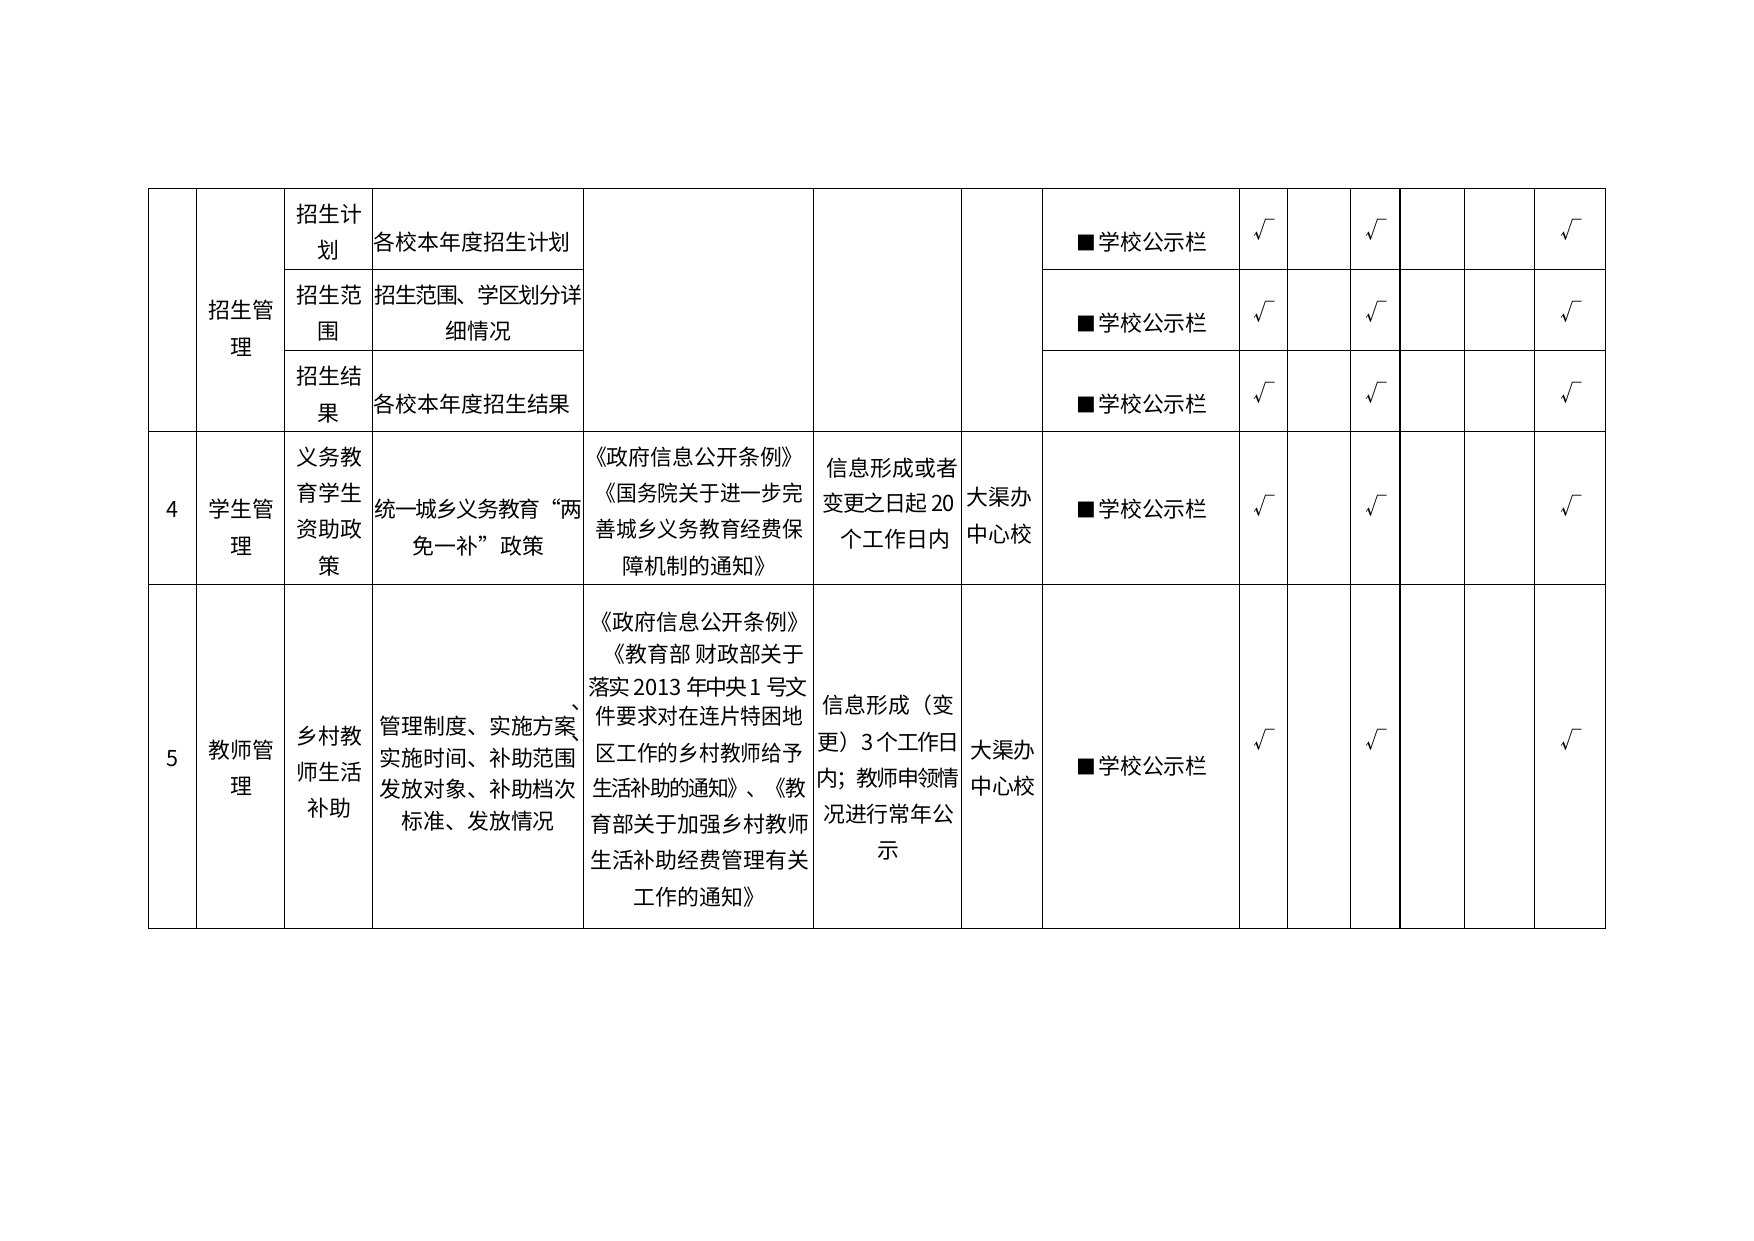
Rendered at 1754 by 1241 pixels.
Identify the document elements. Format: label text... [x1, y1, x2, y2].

table_cell 5 [149, 585, 196, 927]
table_cell 乡村教师生活补助 [285, 585, 372, 927]
table_cell √ [1351, 585, 1399, 927]
table_cell 信息形成或者 变更之日起 20 个工作日内 [814, 432, 961, 584]
table_cell 管理制度、实施方案实施时间、补助范围 发放对象、补助档次标准、发放情况 [373, 585, 583, 927]
table_cell [1288, 270, 1350, 350]
table_cell √ [1240, 270, 1287, 350]
table_cell 各校本年度招生结果 [373, 351, 583, 431]
table_cell √ [1351, 351, 1399, 431]
table_cell [1288, 351, 1350, 431]
table_cell 教师管理 [197, 585, 284, 927]
table_cell [1401, 432, 1464, 584]
table_cell √ [1240, 585, 1287, 927]
table_cell 信息形成（变更）3 个工作日内；教师申领情况进行常年公示 [814, 585, 961, 927]
table_cell [1465, 351, 1534, 431]
table_header 招生计划 [285, 189, 372, 269]
table_cell 义务教育学生资助政策 [285, 432, 372, 584]
table_header 各校本年度招生计划 [373, 189, 583, 269]
table_cell √ [1351, 432, 1399, 584]
table_cell 学校公示栏 [1043, 585, 1239, 927]
table_cell [1401, 351, 1464, 431]
table_cell 学校公示栏 [1043, 270, 1239, 350]
table_cell √ [1535, 270, 1605, 350]
table_cell 招生结果 [285, 351, 372, 431]
table_header [962, 189, 1042, 431]
table_cell √ [1351, 270, 1399, 350]
table_cell 《政府信息公开条例》 《国务院关于进一步完善城乡义务教育经费保障机制的通知》 [584, 432, 813, 584]
table_header 学校公示栏 [1043, 189, 1239, 269]
table_header √ [1535, 189, 1605, 269]
table_cell √ [1240, 432, 1287, 584]
table_header √ [1351, 189, 1399, 269]
table_header [814, 189, 961, 431]
table_cell 大渠办中心校 [962, 585, 1042, 927]
table_cell 《政府信息公开条例》 《教育部 财政部关于落实 2013 年中央 1 号文 、 件要求对在连片特困地 、 区工作的乡村教师给予 生活补助的通知》、《教育部关于加强乡村教师生活补助经费管理有关工作的通知》 [584, 585, 813, 927]
table_cell 4 [149, 432, 196, 584]
table_header [1401, 189, 1464, 269]
table_cell 大渠办中心校 [962, 432, 1042, 584]
table_cell 学生管理 [197, 432, 284, 584]
table_cell 招生范围、学区划分详细情况 [373, 270, 583, 350]
table_header [1465, 189, 1534, 269]
table_cell [1465, 585, 1534, 927]
table_cell [1465, 270, 1534, 350]
table_cell √ [1535, 585, 1605, 927]
table_header [1288, 189, 1350, 269]
table_header [584, 189, 813, 431]
table_cell √ [1535, 432, 1605, 584]
table_cell √ [1240, 351, 1287, 431]
table_header [149, 189, 196, 431]
table_cell 招生范围 [285, 270, 372, 350]
table_cell [1465, 432, 1534, 584]
table_cell √ [1535, 351, 1605, 431]
table_cell [1401, 270, 1464, 350]
table_cell 学校公示栏 [1043, 351, 1239, 431]
table_cell 学校公示栏 [1043, 432, 1239, 584]
table_cell [1401, 585, 1464, 927]
table_header 招生管理 [197, 189, 284, 431]
table_header √ [1240, 189, 1287, 269]
table_cell [1288, 432, 1350, 584]
table_cell 统一城乡义务教育“两免一补”政策 [373, 432, 583, 584]
table_cell [1288, 585, 1350, 927]
